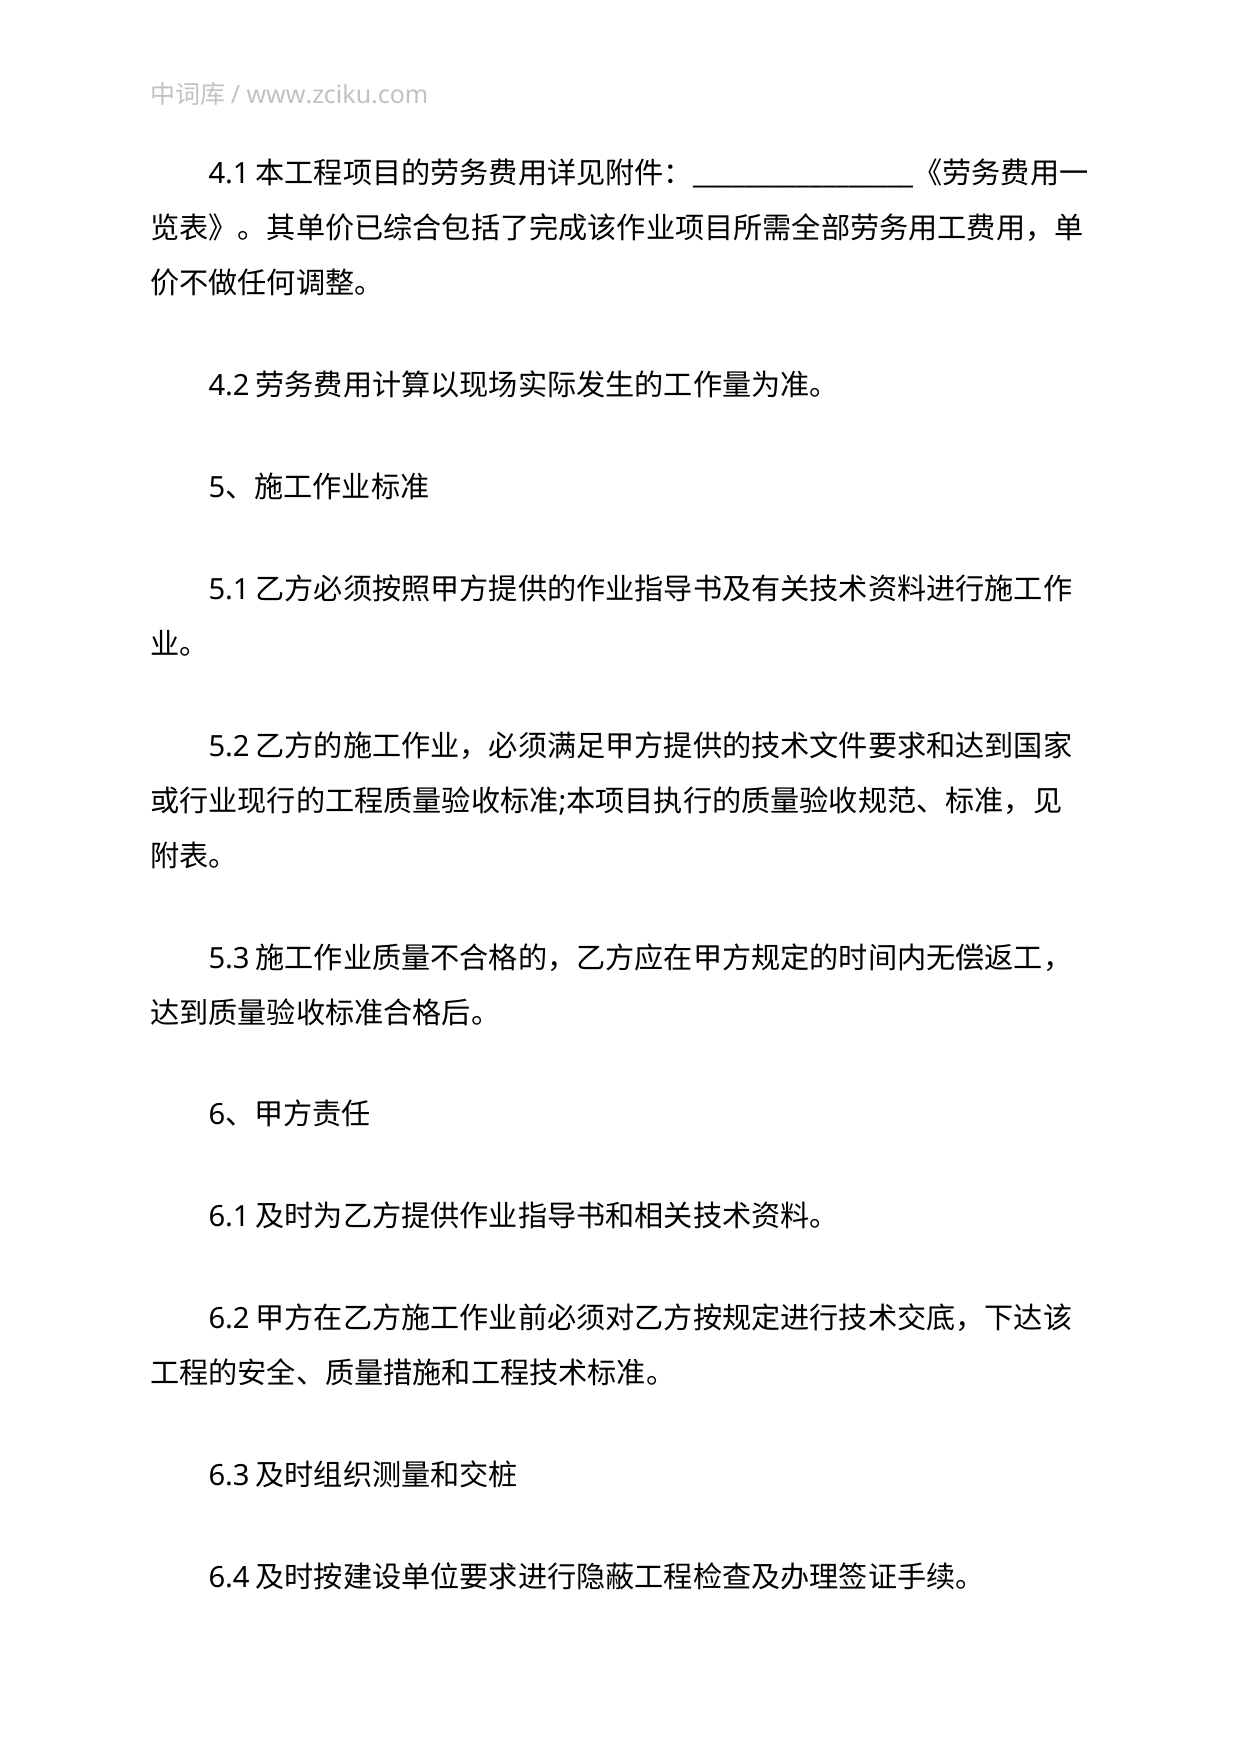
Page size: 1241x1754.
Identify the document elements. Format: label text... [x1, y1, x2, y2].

text 6、甲方责任 [150, 1091, 1090, 1133]
text 6.2甲方在乙方施工作业前必须对乙方按规定进行技术交底，下达该工程的安全、质量措施和工程技术标准。 [150, 1295, 1090, 1392]
text 5.3施工作业质量不合格的，乙方应在甲方规定的时间内无偿返工，达到质量验收标准合格后。 [150, 934, 1090, 1031]
text 4.1本工程项目的劳务费用详见附件：_________________《劳务费用一览表》。其单价已综合包括了完成该作业项目所需全部劳务用工费用，单价不做任何调整。 [150, 150, 1090, 302]
text 5、施工作业标准 [150, 464, 1090, 506]
text 6.1及时为乙方提供作业指导书和相关技术资料。 [150, 1193, 1090, 1235]
text 6.4及时按建设单位要求进行隐蔽工程检查及办理签证手续。 [150, 1554, 1090, 1596]
text 5.1乙方必须按照甲方提供的作业指导书及有关技术资料进行施工作业。 [150, 566, 1090, 663]
text 5.2乙方的施工作业，必须满足甲方提供的技术文件要求和达到国家或行业现行的工程质量验收标准;本项目执行的质量验收规范、标准，见附表。 [150, 722, 1090, 875]
text 4.2劳务费用计算以现场实际发生的工作量为准。 [150, 362, 1090, 404]
text 6.3及时组织测量和交桩 [150, 1452, 1090, 1494]
